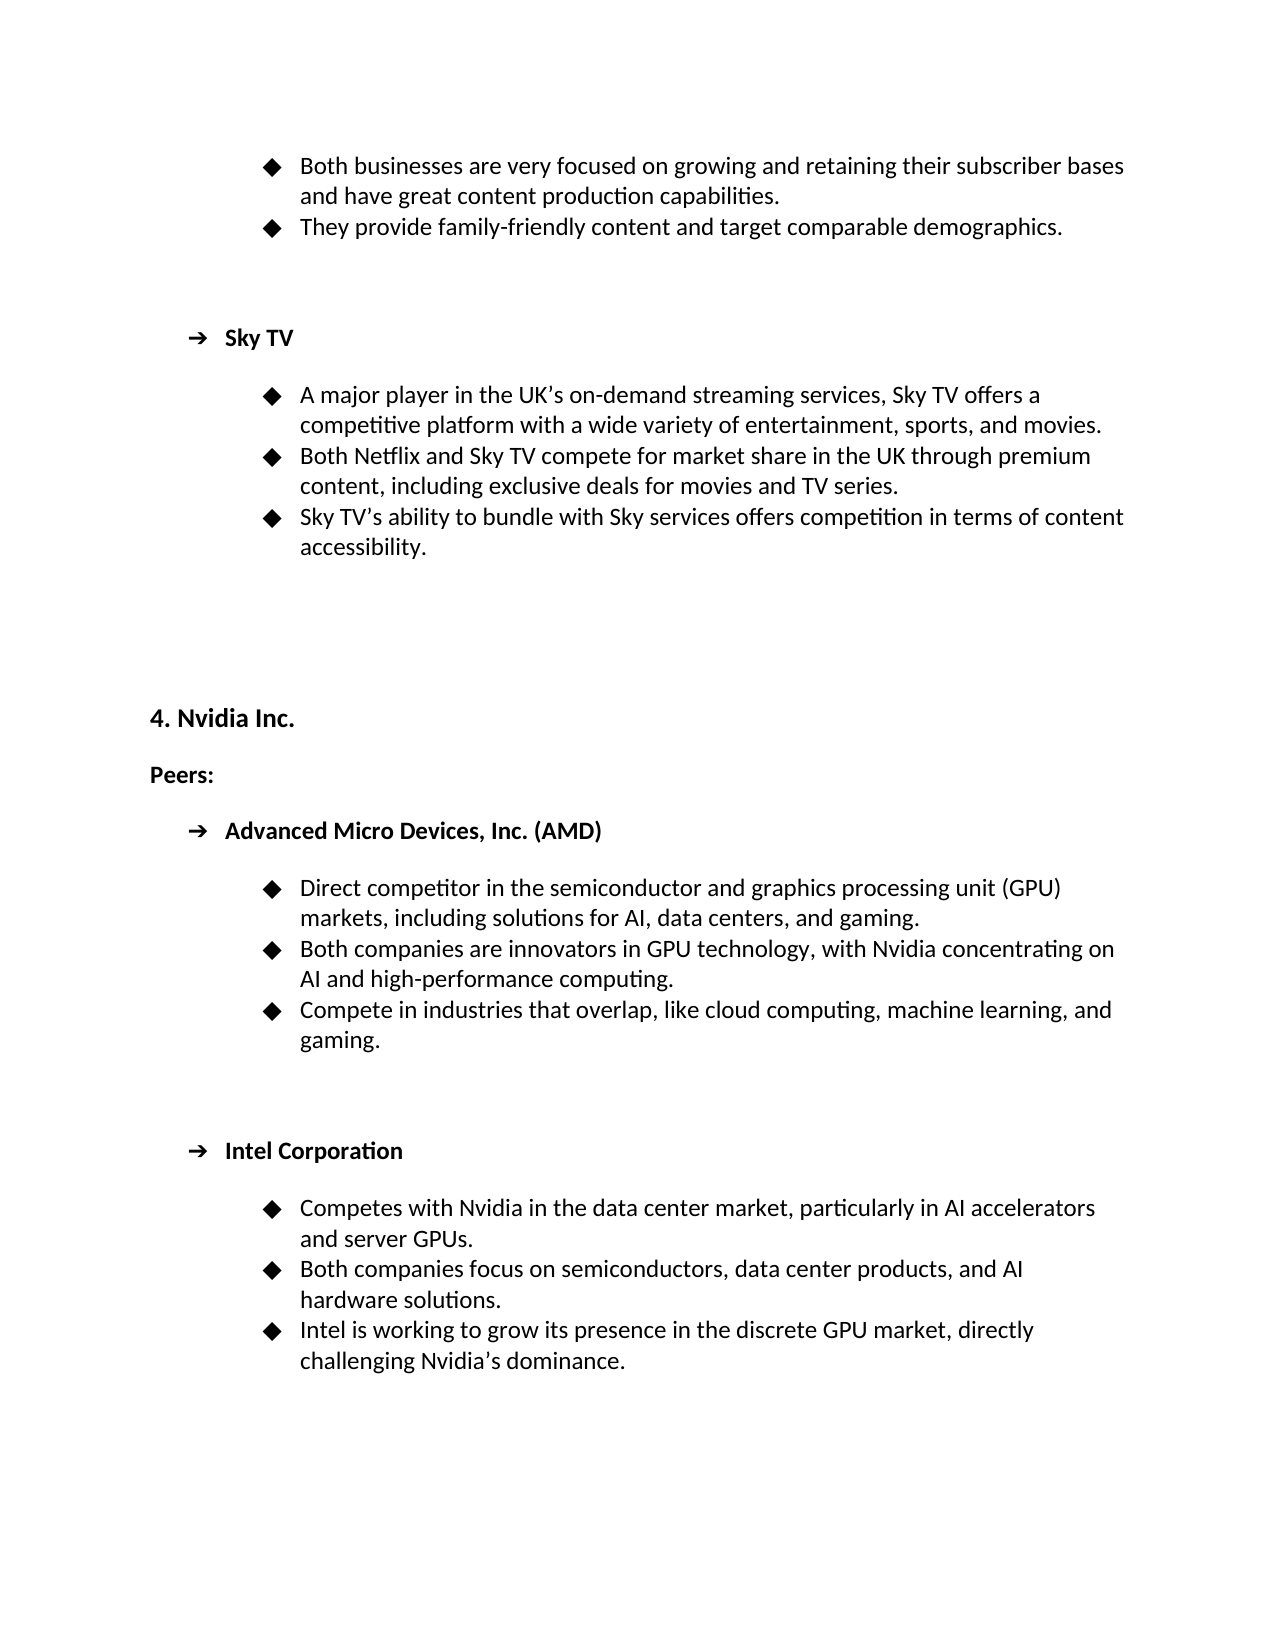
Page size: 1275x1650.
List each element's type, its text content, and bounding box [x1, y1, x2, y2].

list A major player in the UK’s on-demand streaming services, Sky TV offers a competitive platform with a wide variety of entertainment, sports, and movies. [262, 379, 1125, 440]
list Direct competitor in the semiconductor and graphics processing unit (GPU) markets, including solutions for AI, data centers, and gaming. [262, 872, 1125, 933]
list Intel Corporation [187, 1136, 1125, 1192]
subtitle 4. Nvidia Inc. [150, 701, 1125, 734]
list Both businesses are very focused on growing and retaining their subscriber bases and have great content production capabilities. [262, 150, 1125, 211]
list Intel is working to grow its presence in the discrete GPU market, directly challenging Nvidia’s dominance. [262, 1314, 1125, 1376]
list Both companies are innovators in GPU technology, with Nvidia concentrating on AI and high-performance computing. [262, 933, 1125, 994]
list Sky TV [187, 322, 1125, 379]
list They provide family-friendly content and target comparable demographics. [262, 211, 1125, 242]
list Sky TV’s ability to bundle with Sky services offers competition in terms of content accessibility. [262, 501, 1125, 562]
text Peers: [150, 759, 1125, 790]
list Compete in industries that overlap, like cloud computing, machine learning, and gaming. [262, 994, 1125, 1055]
list Both Netflix and Sky TV compete for market share in the UK through premium content, including exclusive deals for movies and TV series. [262, 440, 1125, 501]
list Both companies focus on semiconductors, data center products, and AI hardware solutions. [262, 1253, 1125, 1314]
list Competes with Nvidia in the data center market, particularly in AI accelerators and server GPUs. [262, 1192, 1125, 1253]
list Advanced Micro Devices, Inc. (AMD) [187, 815, 1125, 872]
